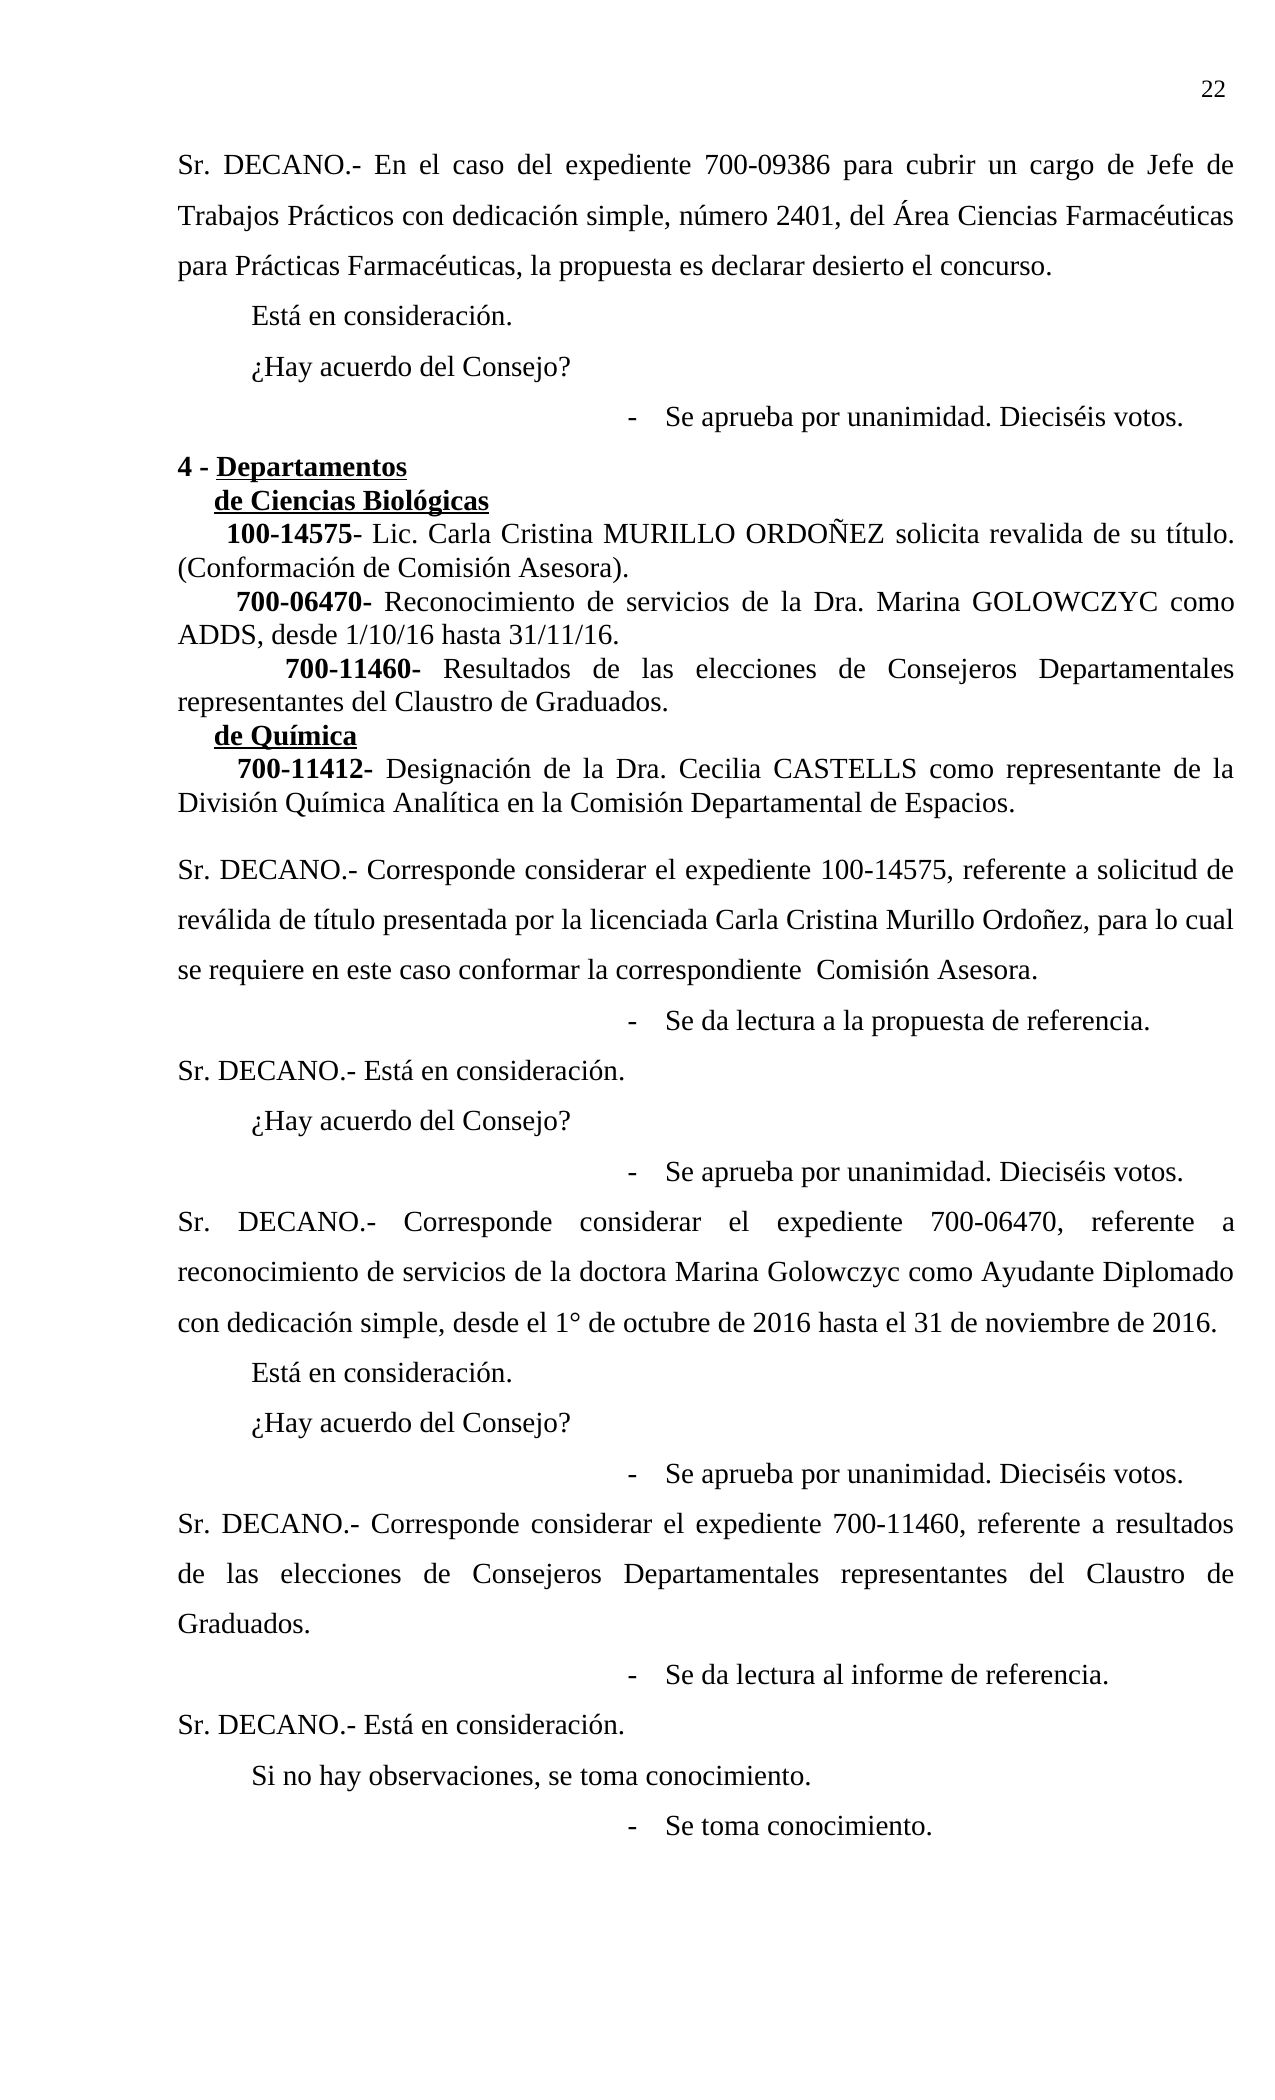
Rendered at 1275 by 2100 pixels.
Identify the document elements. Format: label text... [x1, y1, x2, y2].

list Se da lectura al informe de referencia. [627, 1657, 1235, 1691]
text ¿Hay acuerdo del Consejo? [177, 349, 1235, 382]
list Se toma conocimiento. [627, 1808, 1235, 1841]
list Se da lectura a la propuesta de referencia. [627, 1003, 1235, 1036]
text Sr. DECANO.- Corresponde considerar el expediente 700-06470, referente a reconocimiento de servicios de la doctora Marina Golowczyc como Ayudante Diplomado con dedicación simple, desde el 1° de octubre de 2016 hasta el 31 de noviembre de 2016. [177, 1204, 1235, 1338]
text Está en consideración. [177, 1355, 1226, 1389]
text 700-11412- Designación de la Dra. Cecilia CASTELLS como representante de la División Química Analítica en la Comisión Departamental de Espacios. [177, 751, 1235, 818]
text Sr. DECANO.- Corresponde considerar el expediente 700-11460, referente a resultados de las elecciones de Consejeros Departamentales representantes del Claustro de Graduados. [177, 1506, 1235, 1640]
text ¿Hay acuerdo del Consejo? [177, 1103, 1235, 1137]
text Sr. DECANO.- Corresponde considerar el expediente 100-14575, referente a solicitud de reválida de título presentada por la licenciada Carla Cristina Murillo Ordoñez, para lo cual se requiere en este caso conformar la correspondiente Comisión Asesora. [177, 852, 1235, 986]
list Se aprueba por unanimidad. Dieciséis votos. [627, 399, 1235, 433]
text Está en consideración. [177, 298, 1235, 332]
text ¿Hay acuerdo del Consejo? [177, 1405, 1235, 1439]
text Si no hay observaciones, se toma conocimiento. [177, 1758, 1226, 1791]
text 700-11460- Resultados de las elecciones de Consejeros Departamentales representantes del Claustro de Graduados. [177, 651, 1235, 718]
list Se aprueba por unanimidad. Dieciséis votos. [627, 1154, 1235, 1187]
text Sr. DECANO.- Está en consideración. [177, 1053, 1226, 1087]
subtitle 4 - Departamentos [177, 449, 1235, 483]
text de Química [177, 718, 1235, 751]
text de Ciencias Biológicas [177, 483, 1235, 517]
text Sr. DECANO.- Está en consideración. [177, 1707, 1235, 1741]
text 100-14575- Lic. Carla Cristina MURILLO ORDOÑEZ solicita revalida de su título. (Conformación de Comisión Asesora). [177, 517, 1235, 584]
text 700-06470- Reconocimiento de servicios de la Dra. Marina GOLOWCZYC como ADDS, desde 1/10/16 hasta 31/11/16. [177, 584, 1235, 651]
text Sr. DECANO.- En el caso del expediente 700-09386 para cubrir un cargo de Jefe de Trabajos Prácticos con dedicación simple, número 2401, del Área Ciencias Farmacéuticas para Prácticas Farmacéuticas, la propuesta es declarar desierto el concurso. [177, 148, 1235, 282]
list Se aprueba por unanimidad. Dieciséis votos. [627, 1456, 1235, 1489]
